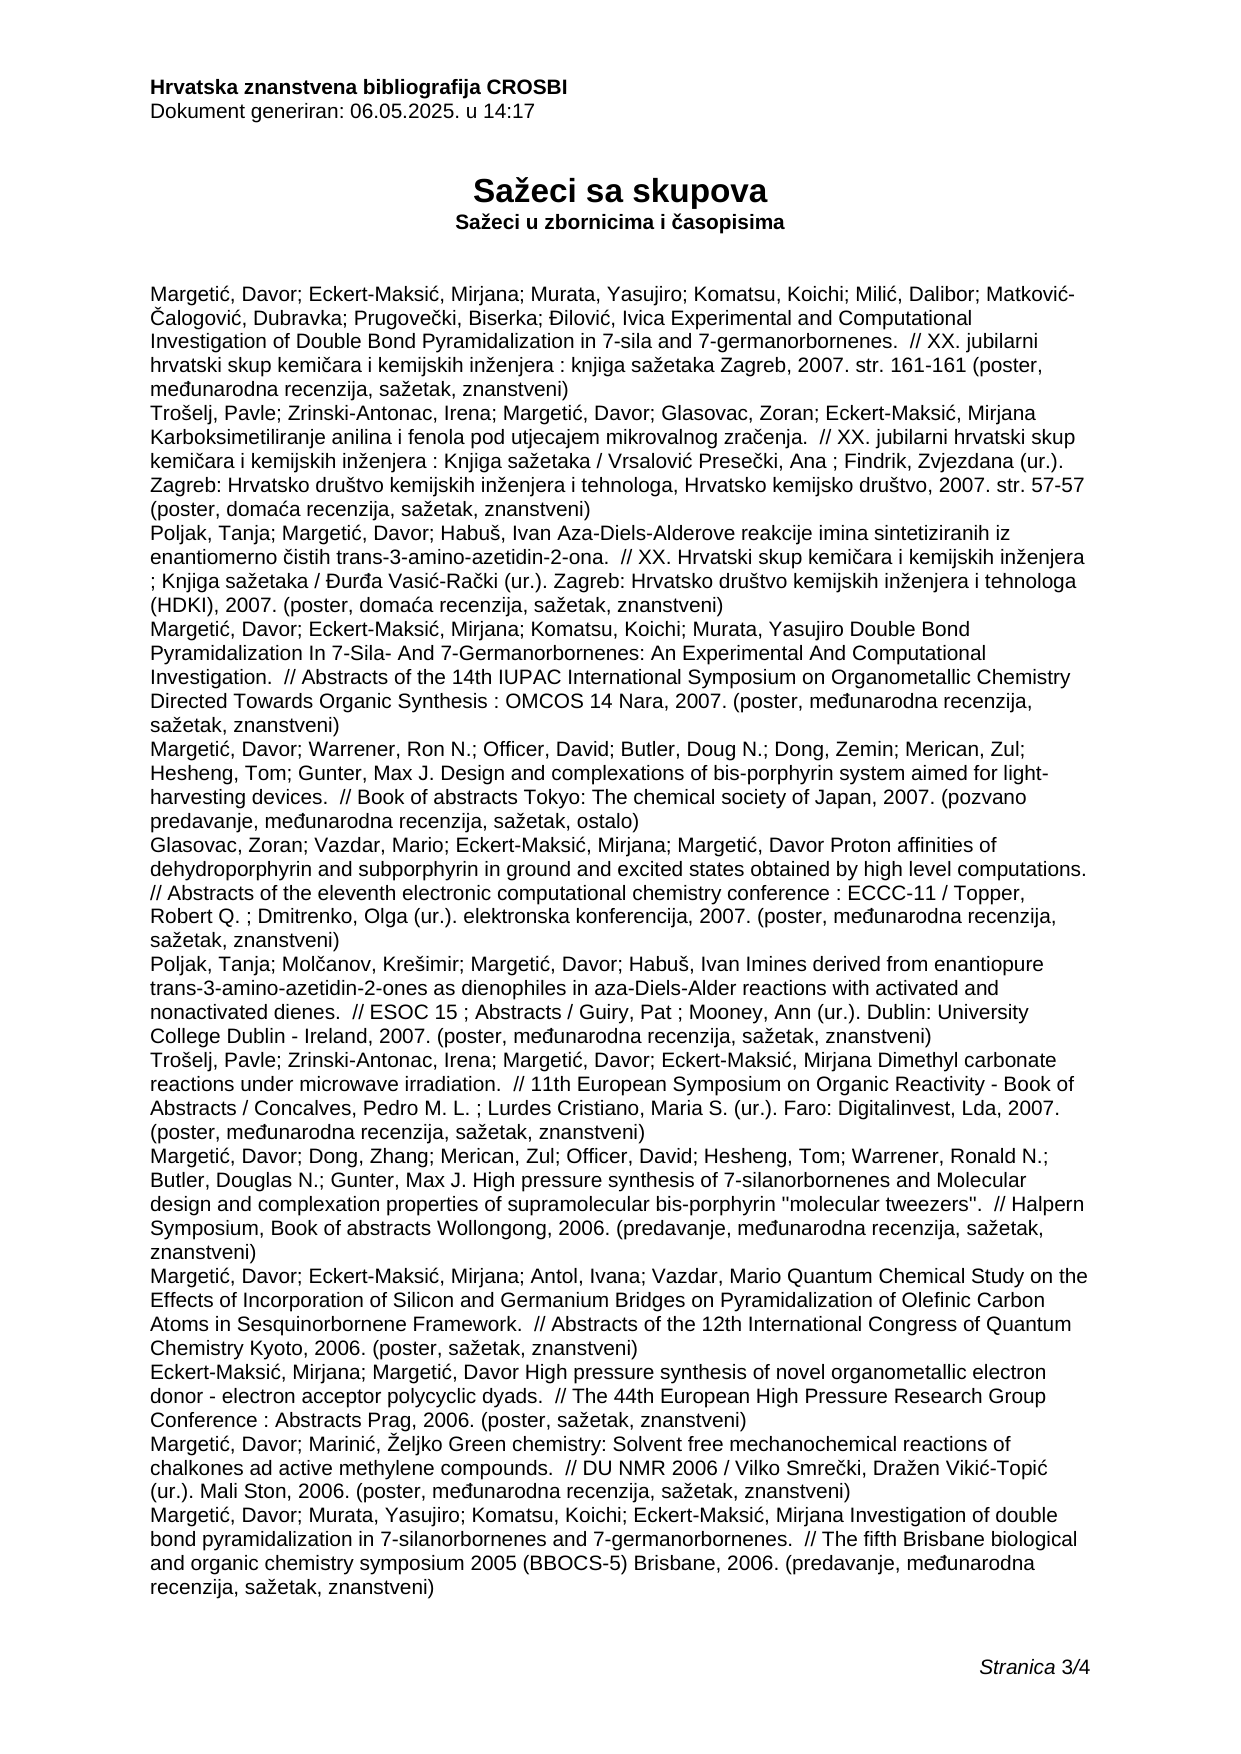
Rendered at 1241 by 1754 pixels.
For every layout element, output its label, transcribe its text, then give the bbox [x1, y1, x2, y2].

text Poljak, Tanja; Margetić, Davor; Habuš, Ivan [150, 521, 1090, 617]
text Margetić, Davor; Warrener, Ron N.; Officer, David; Butler, Doug N.; Dong, Zemin; Merican, Zul; Hesheng, Tom; Gunter, Max J. [150, 737, 1090, 832]
text Margetić, Davor; Murata, Yasujiro; Komatsu, Koichi; Eckert-Maksić, Mirjana [150, 1503, 1090, 1599]
text Poljak, Tanja; Molčanov, Krešimir; Margetić, Davor; Habuš, Ivan [150, 952, 1090, 1048]
text Margetić, Davor; Dong, Zhang; Merican, Zul; Officer, David; Hesheng, Tom; Warrener, Ronald N.; Butler, Douglas N.; Gunter, Max J. [150, 1144, 1090, 1264]
text Margetić, Davor; Marinić, Željko [150, 1431, 1090, 1503]
text Trošelj, Pavle; Zrinski-Antonac, Irena; Margetić, Davor; Glasovac, Zoran; Eckert-Maksić, Mirjana [150, 401, 1090, 521]
text Glasovac, Zoran; Vazdar, Mario; Eckert-Maksić, Mirjana; Margetić, Davor [150, 832, 1090, 952]
text Margetić, Davor; Eckert-Maksić, Mirjana; Murata, Yasujiro; Komatsu, Koichi; Milić, Dalibor; Matković-Čalogović, Dubravka; Prugovečki, Biserka; Đilović, Ivica [150, 281, 1090, 401]
text Margetić, Davor; Eckert-Maksić, Mirjana; Komatsu, Koichi; Murata, Yasujiro [150, 617, 1090, 737]
text Trošelj, Pavle; Zrinski-Antonac, Irena; Margetić, Davor; Eckert-Maksić, Mirjana [150, 1048, 1090, 1144]
subtitle Sažeci u zbornicima i časopisima [150, 209, 1090, 233]
text Eckert-Maksić, Mirjana; Margetić, Davor [150, 1359, 1090, 1431]
text Margetić, Davor; Eckert-Maksić, Mirjana; Antol, Ivana; Vazdar, Mario [150, 1264, 1090, 1359]
subtitle Sažeci sa skupova [150, 171, 1090, 209]
